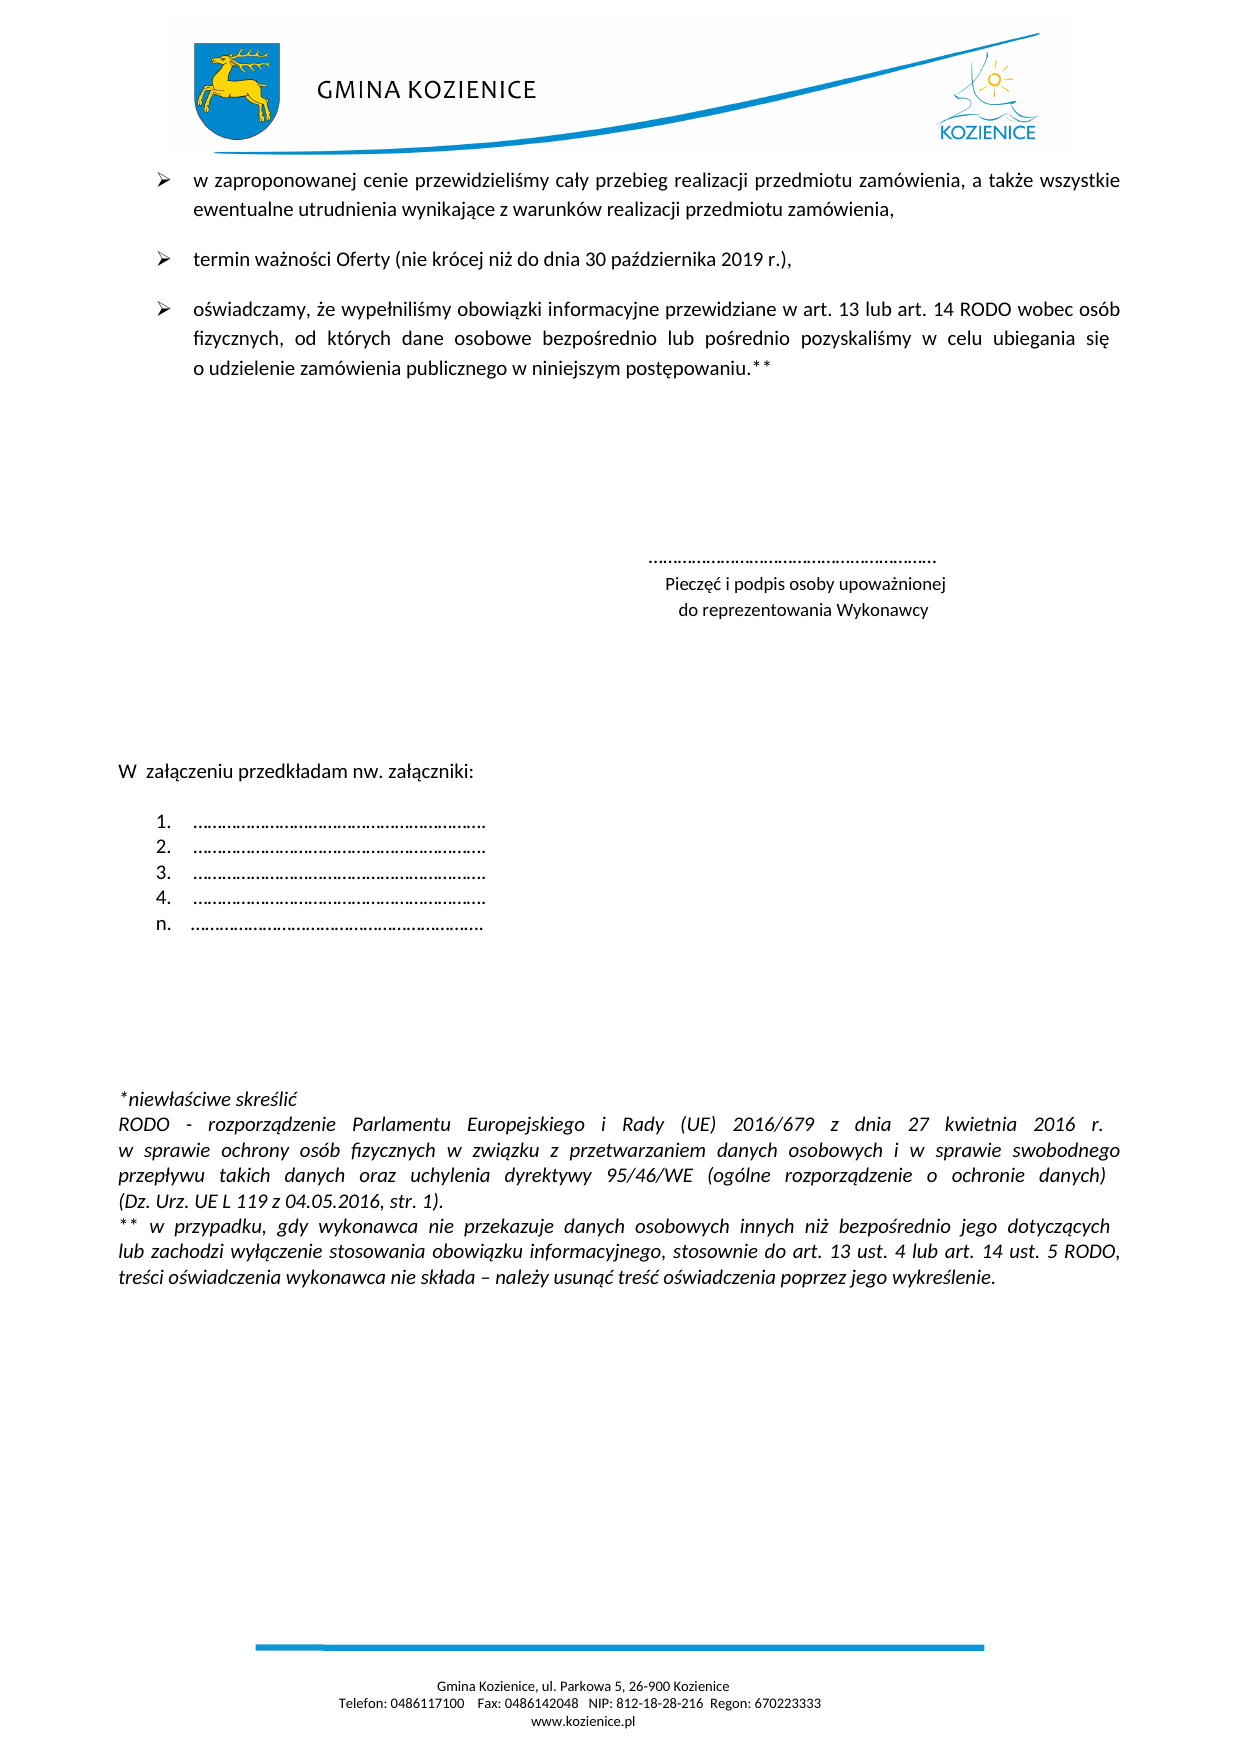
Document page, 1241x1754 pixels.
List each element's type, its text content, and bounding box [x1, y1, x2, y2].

list ……………………………………………………. [156, 808, 1122, 834]
text *niewłaściwe skreślić [118, 1086, 1122, 1112]
list ……………………………………………………. [156, 834, 1122, 859]
list w zaproponowanej cenie przewidzieliśmy cały przebieg realizacji przedmiotu zamówienia, a także wszystkie ewentualne utrudnienia wynikające z warunków realizacji przedmiotu zamówienia, [156, 167, 1122, 222]
list oświadczamy, że wypełniliśmy obowiązki informacyjne przewidziane w art. 13 lub art. 14 RODO wobec osób fizycznych, od których dane osobowe bezpośrednio lub pośrednio pozyskaliśmy w celu ubiegania się o udzielenie zamówienia publicznego w niniejszym postępowaniu.** [156, 296, 1122, 380]
text …………………………………………………… [118, 543, 1122, 568]
text n. ……………………………………………………. [156, 910, 1122, 935]
text W załączeniu przedkładam nw. załączniki: [118, 758, 1122, 784]
list termin ważności Oferty (nie krócej niż do dnia 30 października 2019 r.), [156, 246, 1122, 272]
text do reprezentowania Wykonawcy [118, 598, 1122, 621]
text ** w przypadku, gdy wykonawca nie przekazuje danych osobowych innych niż bezpośrednio jego dotyczących lub zachodzi wyłączenie stosowania obowiązku informacyjnego, stosownie do art. 13 ust. 4 lub art. 14 ust. 5 RODO, treści oświadczenia wykonawca nie składa – należy usunąć treść oświadczenia poprzez jego wykreślenie. [118, 1213, 1122, 1289]
list ……………………………………………………. [156, 859, 1122, 884]
text RODO - rozporządzenie Parlamentu Europejskiego i Rady (UE) 2016/679 z dnia 27 kwietnia 2016 r. w sprawie ochrony osób fizycznych w związku z przetwarzaniem danych osobowych i w sprawie swobodnego przepływu takich danych oraz uchylenia dyrektywy 95/46/WE (ogólne rozporządzenie o ochronie danych) (Dz. Urz. UE L 119 z 04.05.2016, str. 1). [118, 1112, 1122, 1213]
text Pieczęć i podpis osoby upoważnionej [118, 572, 1122, 595]
list ……………………………………………………. [156, 884, 1122, 910]
picture [167, 14, 1073, 155]
